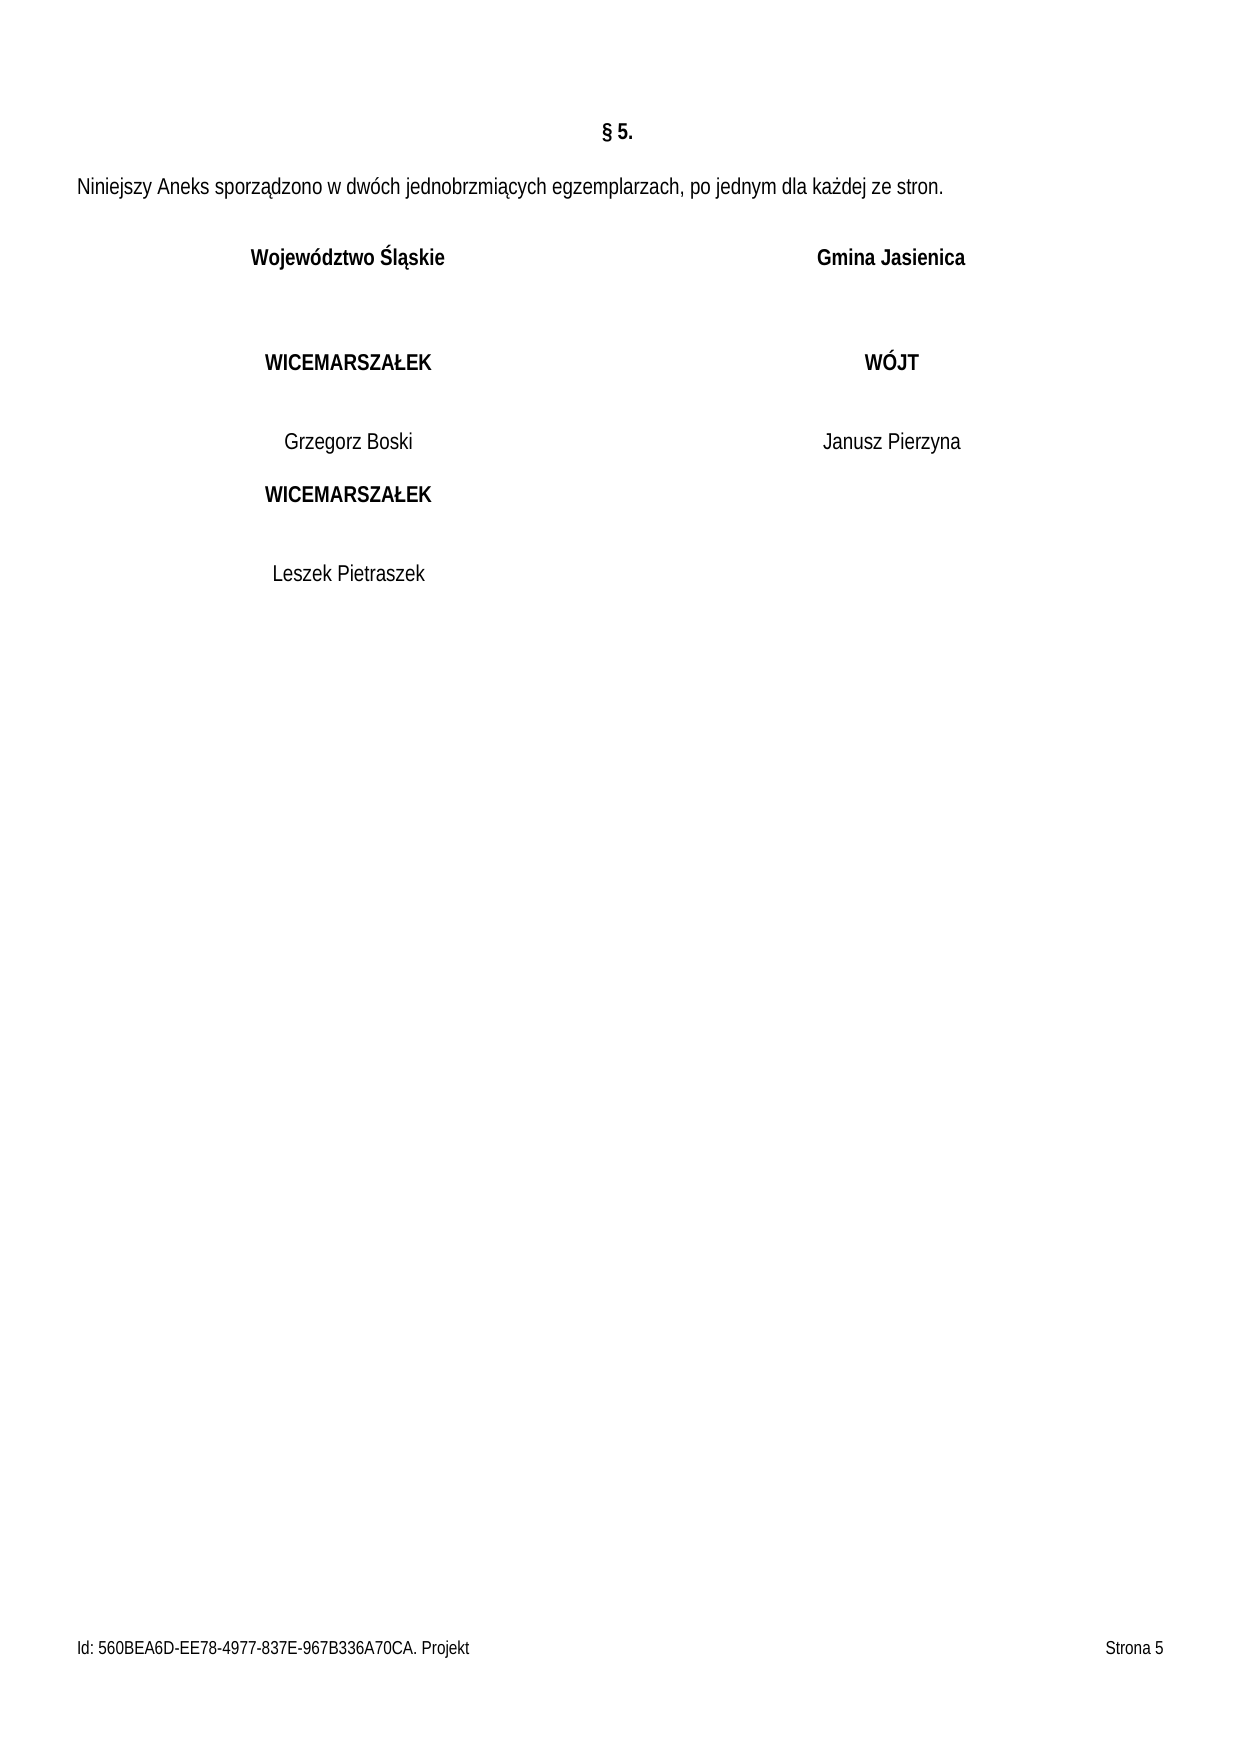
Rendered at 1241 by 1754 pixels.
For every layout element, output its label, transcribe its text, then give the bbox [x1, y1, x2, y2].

text § 5. [77, 118, 1163, 144]
text Niniejszy Aneks sporządzono w dwóch jednobrzmiących egzemplarzach, po jednym dla każdej ze stron. [77, 173, 1163, 229]
table_header WÓJT Janusz Pierzyna [620, 349, 1163, 586]
table_header Gmina Jasienica [619, 233, 1163, 270]
table_header Województwo Śląskie [77, 233, 618, 270]
table_header WICEMARSZAŁEK Grzegorz Boski WICEMARSZAŁEK Leszek Pietraszek [77, 349, 620, 586]
